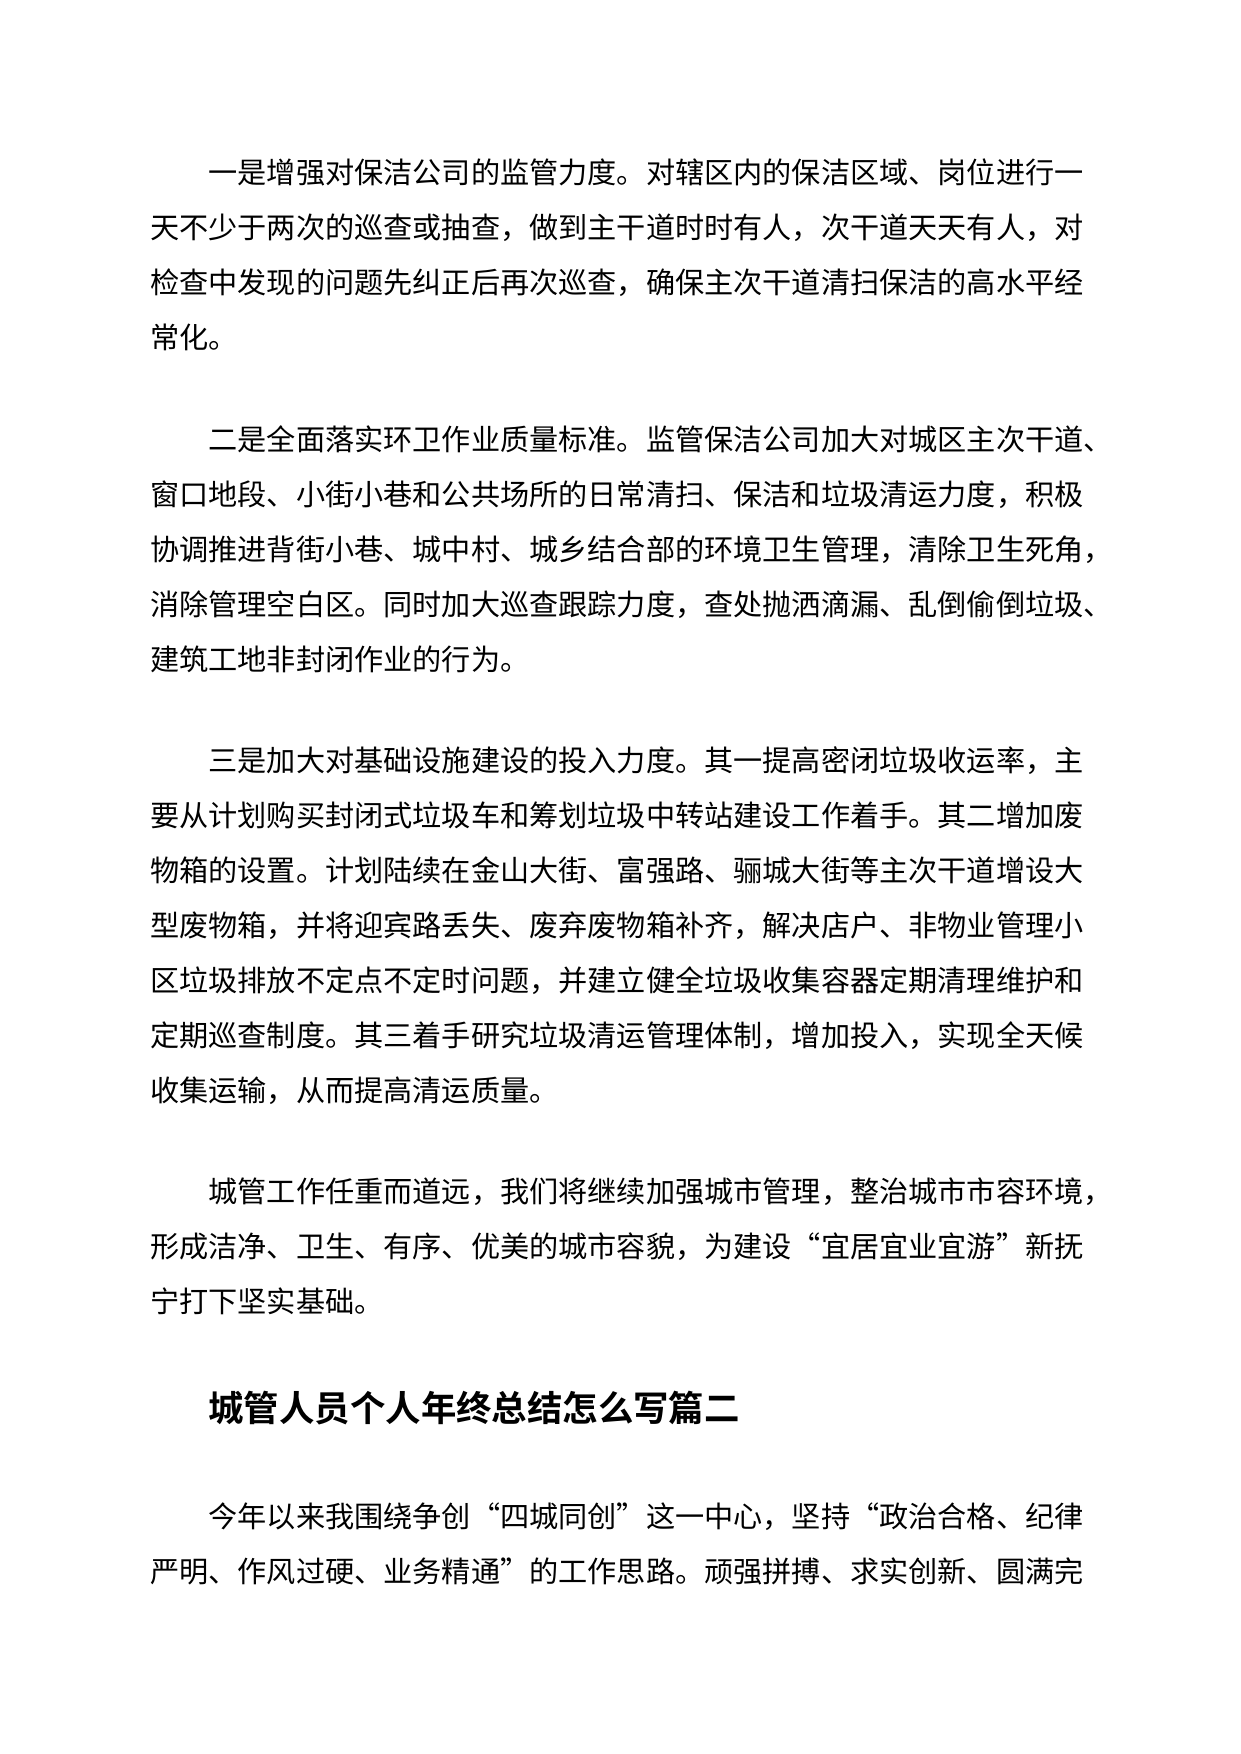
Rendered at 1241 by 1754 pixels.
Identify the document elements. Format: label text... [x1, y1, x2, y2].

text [150, 1494, 1090, 1591]
text 城管工作任重而道远，我们将继续加强城市管理，整治城市市容环境，形成洁净、卫生、有序、优美的城市容貌，为建设“宜居宜业宜游”新抚宁打下坚实基础。 [150, 1169, 1090, 1321]
text 一是增强对保洁公司的监管力度。对辖区内的保洁区域、岗位进行一天不少于两次的巡查或抽查，做到主干道时时有人，次干道天天有人，对检查中发现的问题先纠正后再次巡查，确保主次干道清扫保洁的高水平经常化。 [150, 150, 1090, 357]
text 三是加大对基础设施建设的投入力度。其一提高密闭垃圾收运率，主要从计划购买封闭式垃圾车和筹划垃圾中转站建设工作着手。其二增加废物箱的设置。计划陆续在金山大街、富强路、骊城大街等主次干道增设大型废物箱，并将迎宾路丢失、废弃废物箱补齐，解决店户、非物业管理小区垃圾排放不定点不定时问题，并建立健全垃圾收集容器定期清理维护和定期巡查制度。其三着手研究垃圾清运管理体制，增加投入，实现全天候收集运输，从而提高清运质量。 [150, 738, 1090, 1109]
text 城管人员个人年终总结怎么写篇二 [150, 1381, 1090, 1432]
text 二是全面落实环卫作业质量标准。监管保洁公司加大对城区主次干道、窗口地段、小街小巷和公共场所的日常清扫、保洁和垃圾清运力度，积极协调推进背街小巷、城中村、城乡结合部的环境卫生管理，清除卫生死角，消除管理空白区。同时加大巡查跟踪力度，查处抛洒滴漏、乱倒偷倒垃圾、建筑工地非封闭作业的行为。 [150, 416, 1090, 678]
